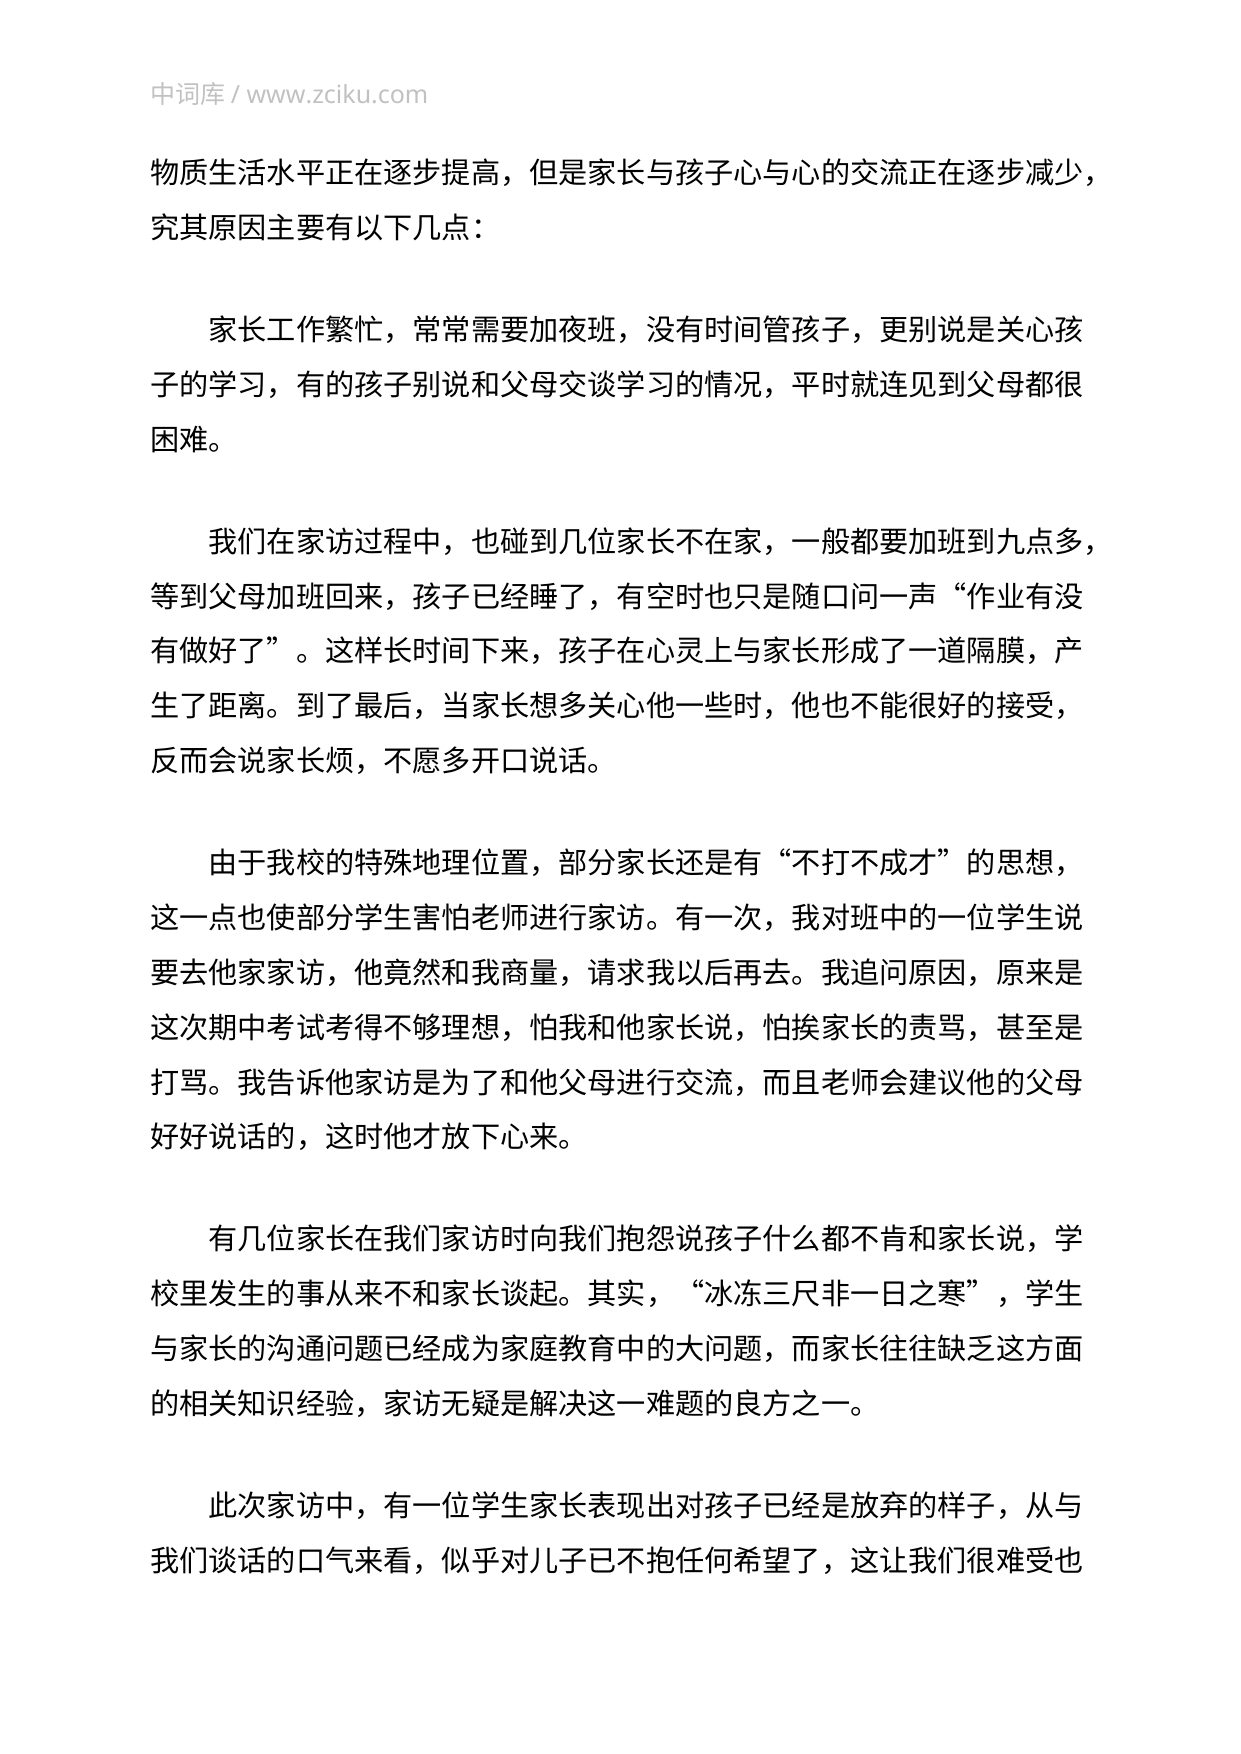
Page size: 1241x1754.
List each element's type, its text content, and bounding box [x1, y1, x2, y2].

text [150, 150, 1090, 247]
text 有几位家长在我们家访时向我们抱怨说孩子什么都不肯和家长说，学校里发生的事从来不和家长谈起。其实，“冰冻三尺非一日之寒”，学生与家长的沟通问题已经成为家庭教育中的大问题，而家长往往缺乏这方面的相关知识经验，家访无疑是解决这一难题的良方之一。 [150, 1216, 1090, 1423]
text 家长工作繁忙，常常需要加夜班，没有时间管孩子，更别说是关心孩子的学习，有的孩子别说和父母交谈学习的情况，平时就连见到父母都很困难。 [150, 307, 1090, 459]
text 由于我校的特殊地理位置，部分家长还是有“不打不成才”的思想，这一点也使部分学生害怕老师进行家访。有一次，我对班中的一位学生说要去他家家访，他竟然和我商量，请求我以后再去。我追问原因，原来是这次期中考试考得不够理想，怕我和他家长说，怕挨家长的责骂，甚至是打骂。我告诉他家访是为了和他父母进行交流，而且老师会建议他的父母好好说话的，这时他才放下心来。 [150, 839, 1090, 1156]
text 我们在家访过程中，也碰到几位家长不在家，一般都要加班到九点多，等到父母加班回来，孩子已经睡了，有空时也只是随口问一声“作业有没有做好了”。这样长时间下来，孩子在心灵上与家长形成了一道隔膜，产生了距离。到了最后，当家长想多关心他一些时，他也不能很好的接受，反而会说家长烦，不愿多开口说话。 [150, 518, 1090, 780]
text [150, 1482, 1090, 1579]
